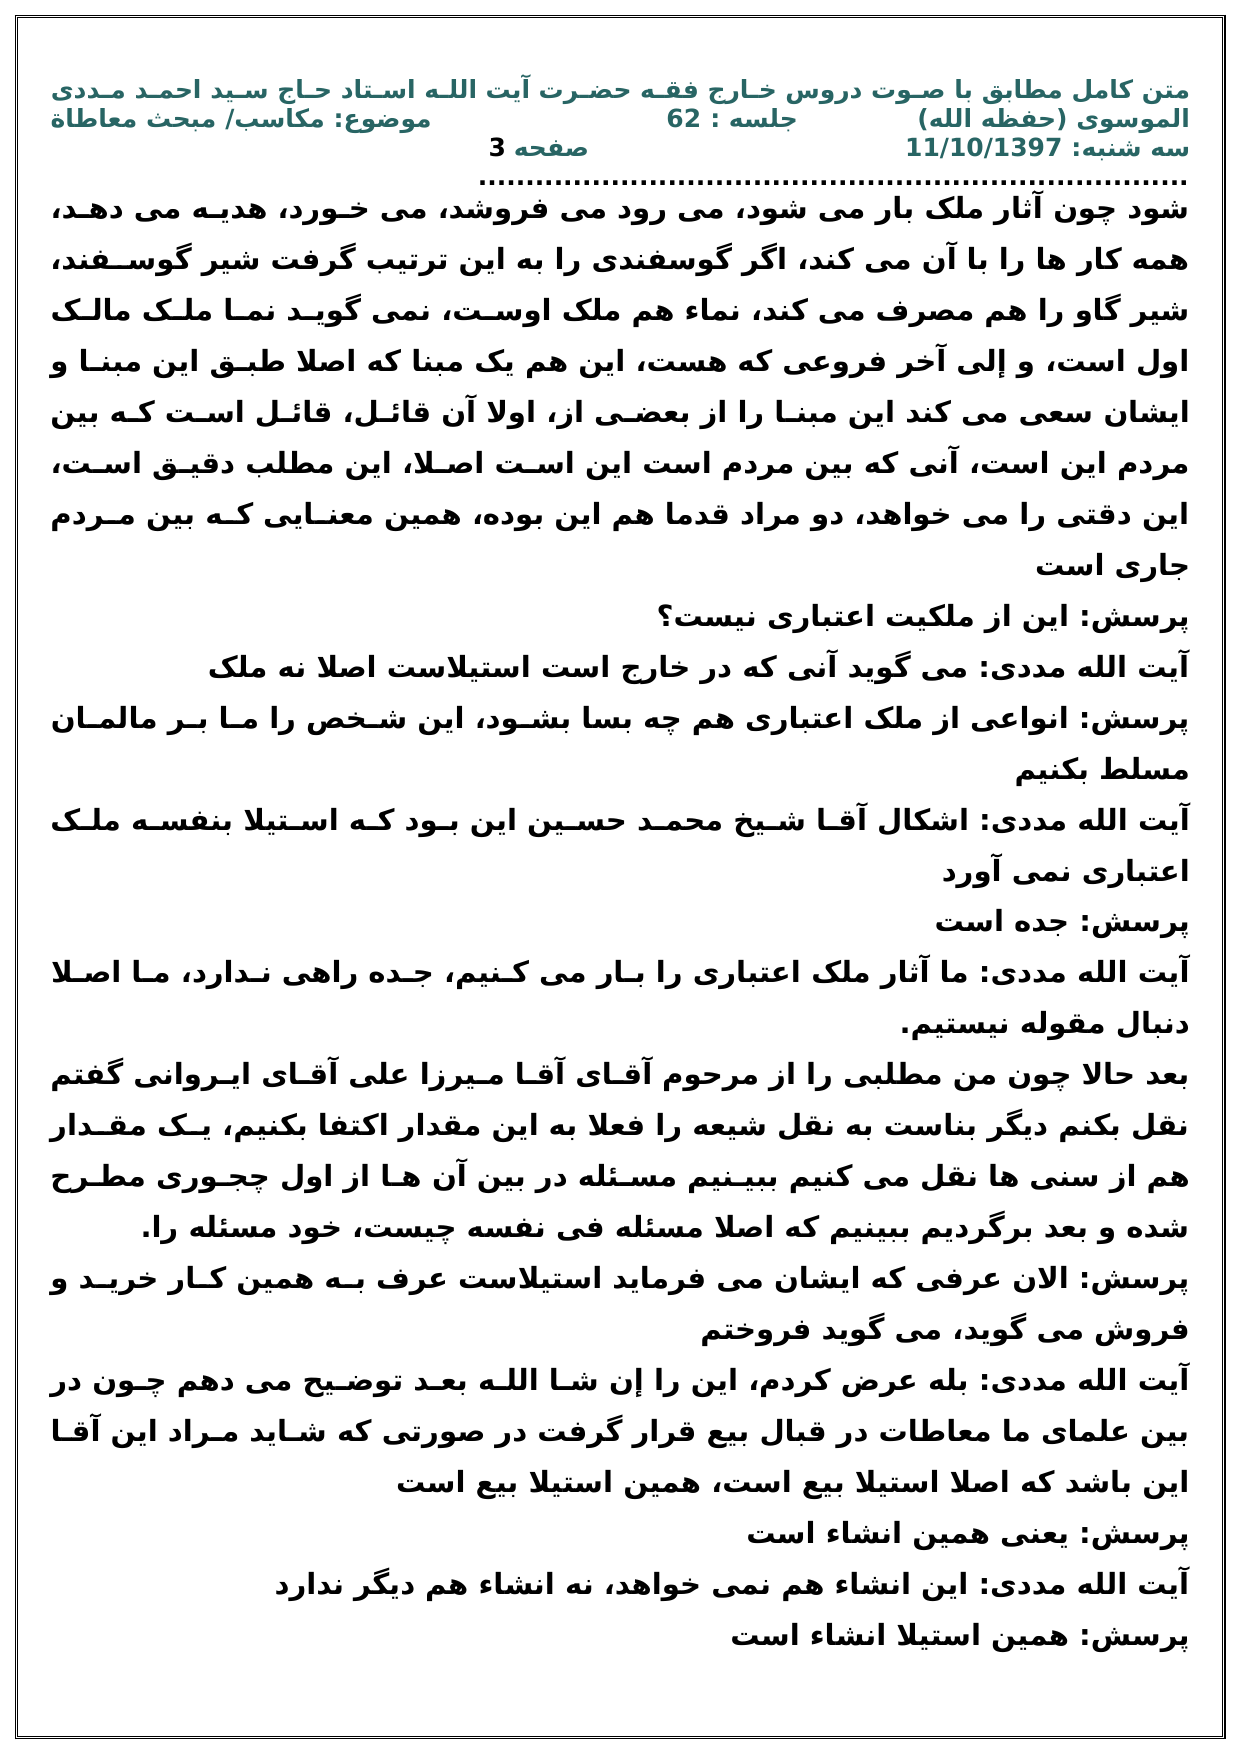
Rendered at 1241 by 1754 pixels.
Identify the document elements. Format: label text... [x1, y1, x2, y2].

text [50, 192, 1190, 582]
text پرسش: جده است [50, 905, 1190, 939]
text پرسش: این از ملکیت اعتباری نیست؟ [50, 599, 1190, 633]
text آیت الله مددی: این انشاء هم نمی خواهد، نه انشاء هم دیگر ندارد [50, 1567, 1190, 1601]
text پرسش: همین استیلا انشاء است [50, 1618, 1190, 1652]
text بعد حالا چون من مطلبی را از مرحوم آقای آقا میرزا علی آقای ایروانی گفتم نقل بکنم دیگر بناست به نقل شیعه را فعلا به این مقدار اکتفا بکنیم، یک مقدار هم از سنی ها نقل می کنیم ببینیم مسئله در بین آن ها از اول چجوری مطرح شده و بعد برگردیم ببینیم که اصلا مسئله فی نفسه چیست، خود مسئله را. [50, 1058, 1190, 1244]
text آیت الله مددی: ما آثار ملک اعتباری را بار می کنیم، جده راهی ندارد، ما اصلا دنبال مقوله نیستیم. [50, 956, 1190, 1041]
text آیت الله مددی: اشکال آقا شیخ محمد حسین این بود که استیلا بنفسه ملک اعتباری نمی آورد [50, 803, 1190, 888]
text پرسش: الان عرفی که ایشان می فرماید استیلاست عرف به همین کار خرید و فروش می گوید، می گوید فروختم [50, 1261, 1190, 1346]
text پرسش: انواعی از ملک اعتباری هم چه بسا بشود، این شخص را ما بر مالمان مسلط بکنیم [50, 701, 1190, 786]
text آیت الله مددی: بله عرض کردم، این را إن شا الله بعد توضیح می دهم چون در بین علمای ما معاطات در قبال بیع قرار گرفت در صورتی که شاید مراد این آقا این باشد که اصلا استیلا بیع است، همین استیلا بیع است [50, 1363, 1190, 1499]
text آیت الله مددی: می گوید آنی که در خارج است استیلاست اصلا نه ملک [50, 650, 1190, 684]
text پرسش: یعنی همین انشاء است [50, 1516, 1190, 1550]
